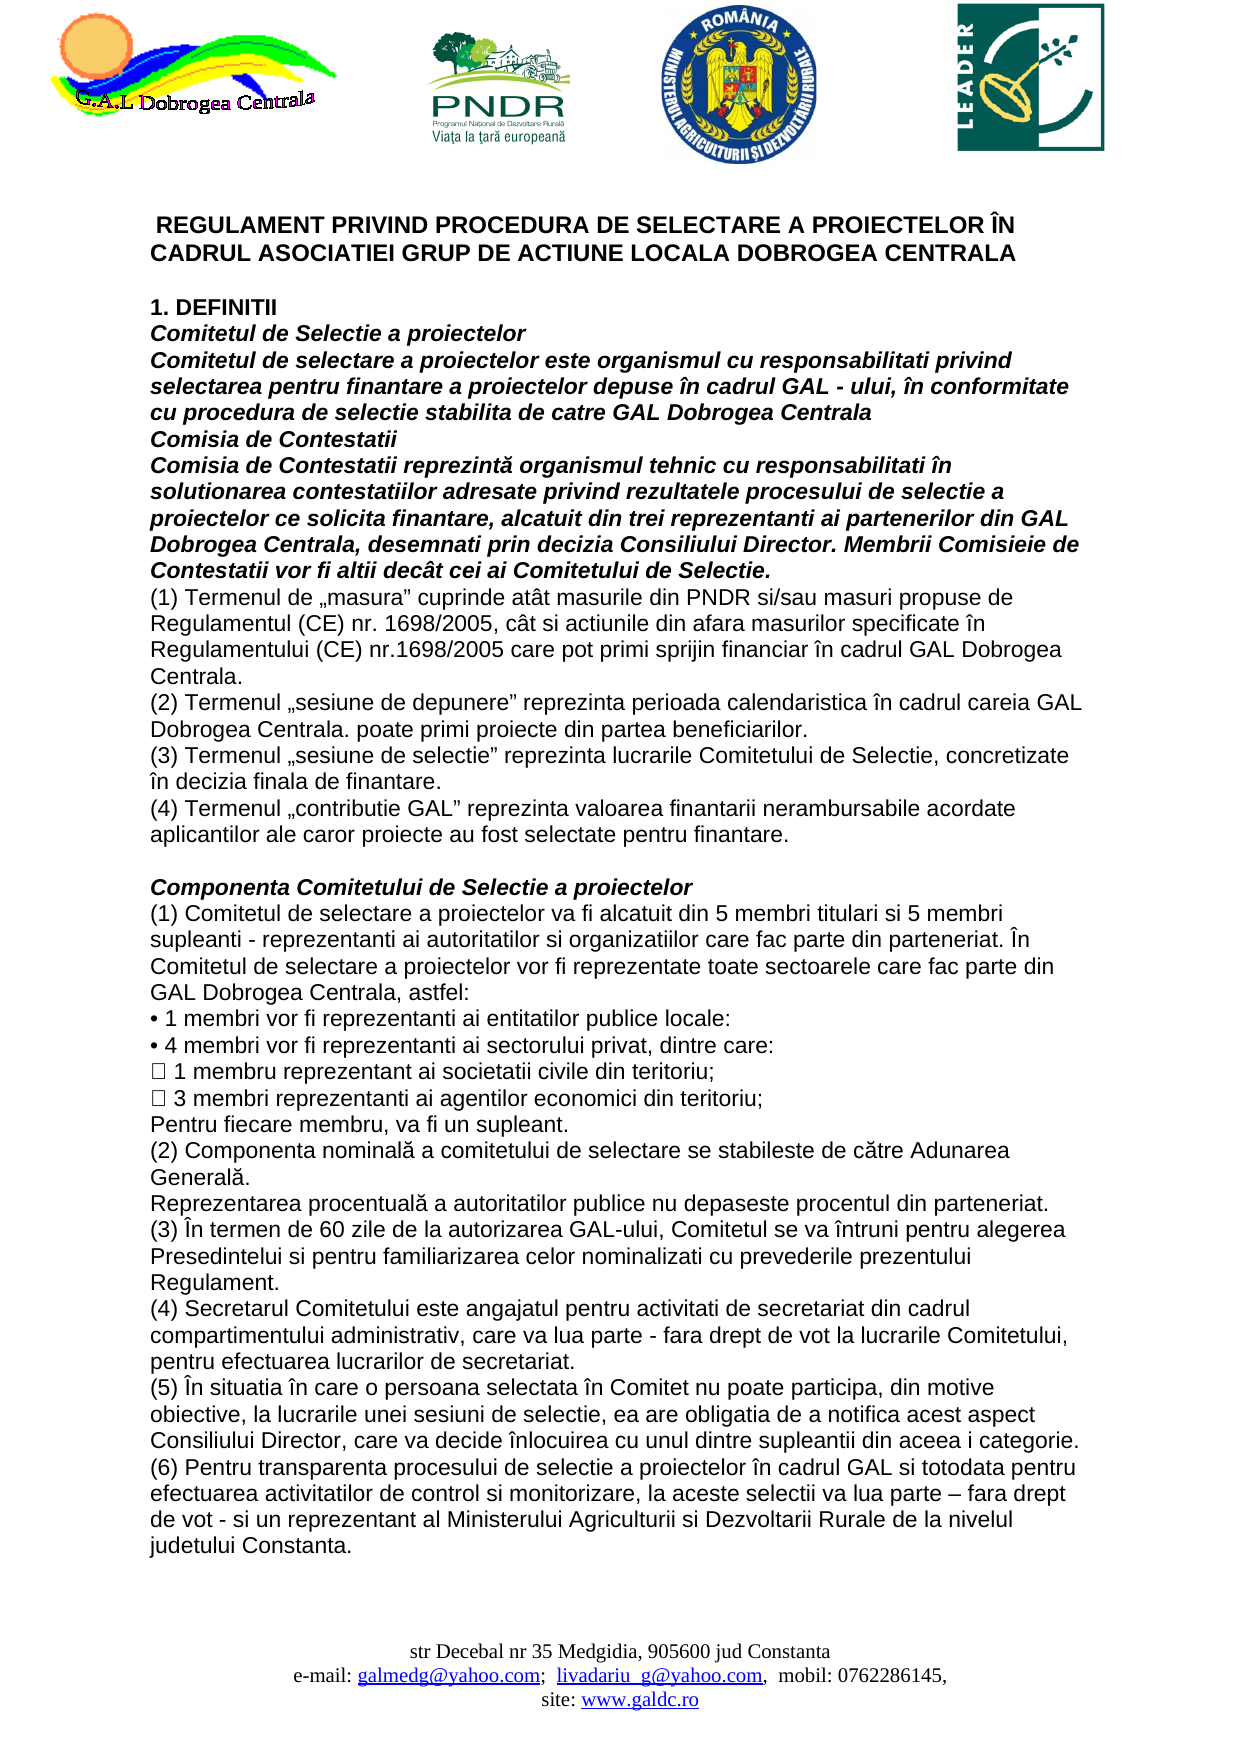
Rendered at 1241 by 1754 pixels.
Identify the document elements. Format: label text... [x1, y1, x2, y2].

text  3 membri reprezentanti ai agentilor economici din teritoriu; [150, 1084, 1090, 1111]
text Comisia de Contestatii reprezintă organismul tehnic cu responsabilitati în solutionarea contestatiilor adresate privind rezultatele procesului de selectie a proiectelor ce solicita finantare, alcatuit din trei reprezentanti ai partenerilor din GAL Dobrogea Centrala, desemnati prin decizia Consiliului Director. Membrii Comisieie de Contestatii vor fi altii decât cei ai Comitetului de Selectie. [150, 452, 1090, 584]
text • 1 membri vor fi reprezentanti ai entitatilor publice locale: [150, 1005, 1090, 1032]
text (3) Termenul „sesiune de selectie” reprezinta lucrarile Comitetului de Selectie, concretizate în decizia finala de finantare. [150, 742, 1090, 794]
text 1. DEFINITII [150, 294, 1090, 320]
text (2) Componenta nominală a comitetului de selectare se stabileste de către Adunarea Generală. [150, 1137, 1090, 1190]
picture [957, 3, 1105, 151]
text (3) În termen de 60 zile de la autorizarea GAL-ului, Comitetul se va întruni pentru alegerea Presedintelui si pentru familiarizarea celor nominalizati cu prevederile prezentului Regulament. [150, 1216, 1090, 1295]
text Reprezentarea procentuală a autoritatilor publice nu depaseste procentul din parteneriat. [150, 1190, 1090, 1216]
text (4) Secretarul Comitetului este angajatul pentru activitati de secretariat din cadrul compartimentului administrativ, care va lua parte - fara drept de vot la lucrarile Comitetului, pentru efectuarea lucrarilor de secretariat. [150, 1295, 1090, 1374]
text • 4 membri vor fi reprezentanti ai sectorului privat, dintre care: [150, 1032, 1090, 1058]
text (1) Termenul de „masura” cuprinde atât masurile din PNDR si/sau masuri propuse de Regulamentul (CE) nr. 1698/2005, cât si actiunile din afara masurilor specificate în Regulamentului (CE) nr.1698/2005 care pot primi sprijin financiar în cadrul GAL Dobrogea Centrala. [150, 584, 1090, 689]
text (1) Comitetul de selectare a proiectelor va fi alcatuit din 5 membri titulari si 5 membri supleanti - reprezentanti ai autoritatilor si organizatiilor care fac parte din parteneriat. În Comitetul de selectare a proiectelor vor fi reprezentate toate sectoarele care fac parte din GAL Dobrogea Centrala, astfel: [150, 900, 1090, 1005]
text Componenta Comitetului de Selectie a proiectelor [150, 874, 1090, 900]
text  1 membru reprezentant ai societatii civile din teritoriu; [150, 1058, 1090, 1084]
picture [39, 11, 343, 118]
text (5) În situatia în care o persoana selectata în Comitet nu poate participa, din motive obiective, la lucrarile unei sesiuni de selectie, ea are obligatia de a notifica acest aspect Consiliului Director, care va decide înlocuirea cu unul dintre supleantii din aceea i categorie. (6) Pentru transparenta procesului de selectie a proiectelor în cadrul GAL si totodata pentru efectuarea activitatilor de control si monitorizare, la aceste selectii va lua parte – fara drept de vot - si un reprezentant al Ministerului Agriculturii si Dezvoltarii Rurale de la nivelul judetului Constanta. [150, 1374, 1090, 1559]
text REGULAMENT PRIVIND PROCEDURA DE SELECTARE A PROIECTELOR ÎN CADRUL ASOCIATIEI GRUP DE ACTIUNE LOCALA DOBROGEA CENTRALA [150, 211, 1090, 266]
text (4) Termenul „contributie GAL” reprezinta valoarea finantarii nerambursabile acordate aplicantilor ale caror proiecte au fost selectate pentru finantare. [150, 794, 1090, 847]
text (2) Termenul „sesiune de depunere” reprezinta perioada calendaristica în cadrul careia GAL Dobrogea Centrala. poate primi proiecte din partea beneficiarilor. [150, 689, 1090, 742]
text Comitetul de selectare a proiectelor este organismul cu responsabilitati privind selectarea pentru finantare a proiectelor depuse în cadrul GAL - ului, în conformitate cu procedura de selectie stabilita de catre GAL Dobrogea Centrala [150, 347, 1090, 426]
text Pentru fiecare membru, va fi un supleant. [150, 1111, 1090, 1137]
text Comisia de Contestatii [150, 426, 1090, 452]
text Comitetul de Selectie a proiectelor [150, 320, 1090, 347]
picture [660, 5, 816, 162]
